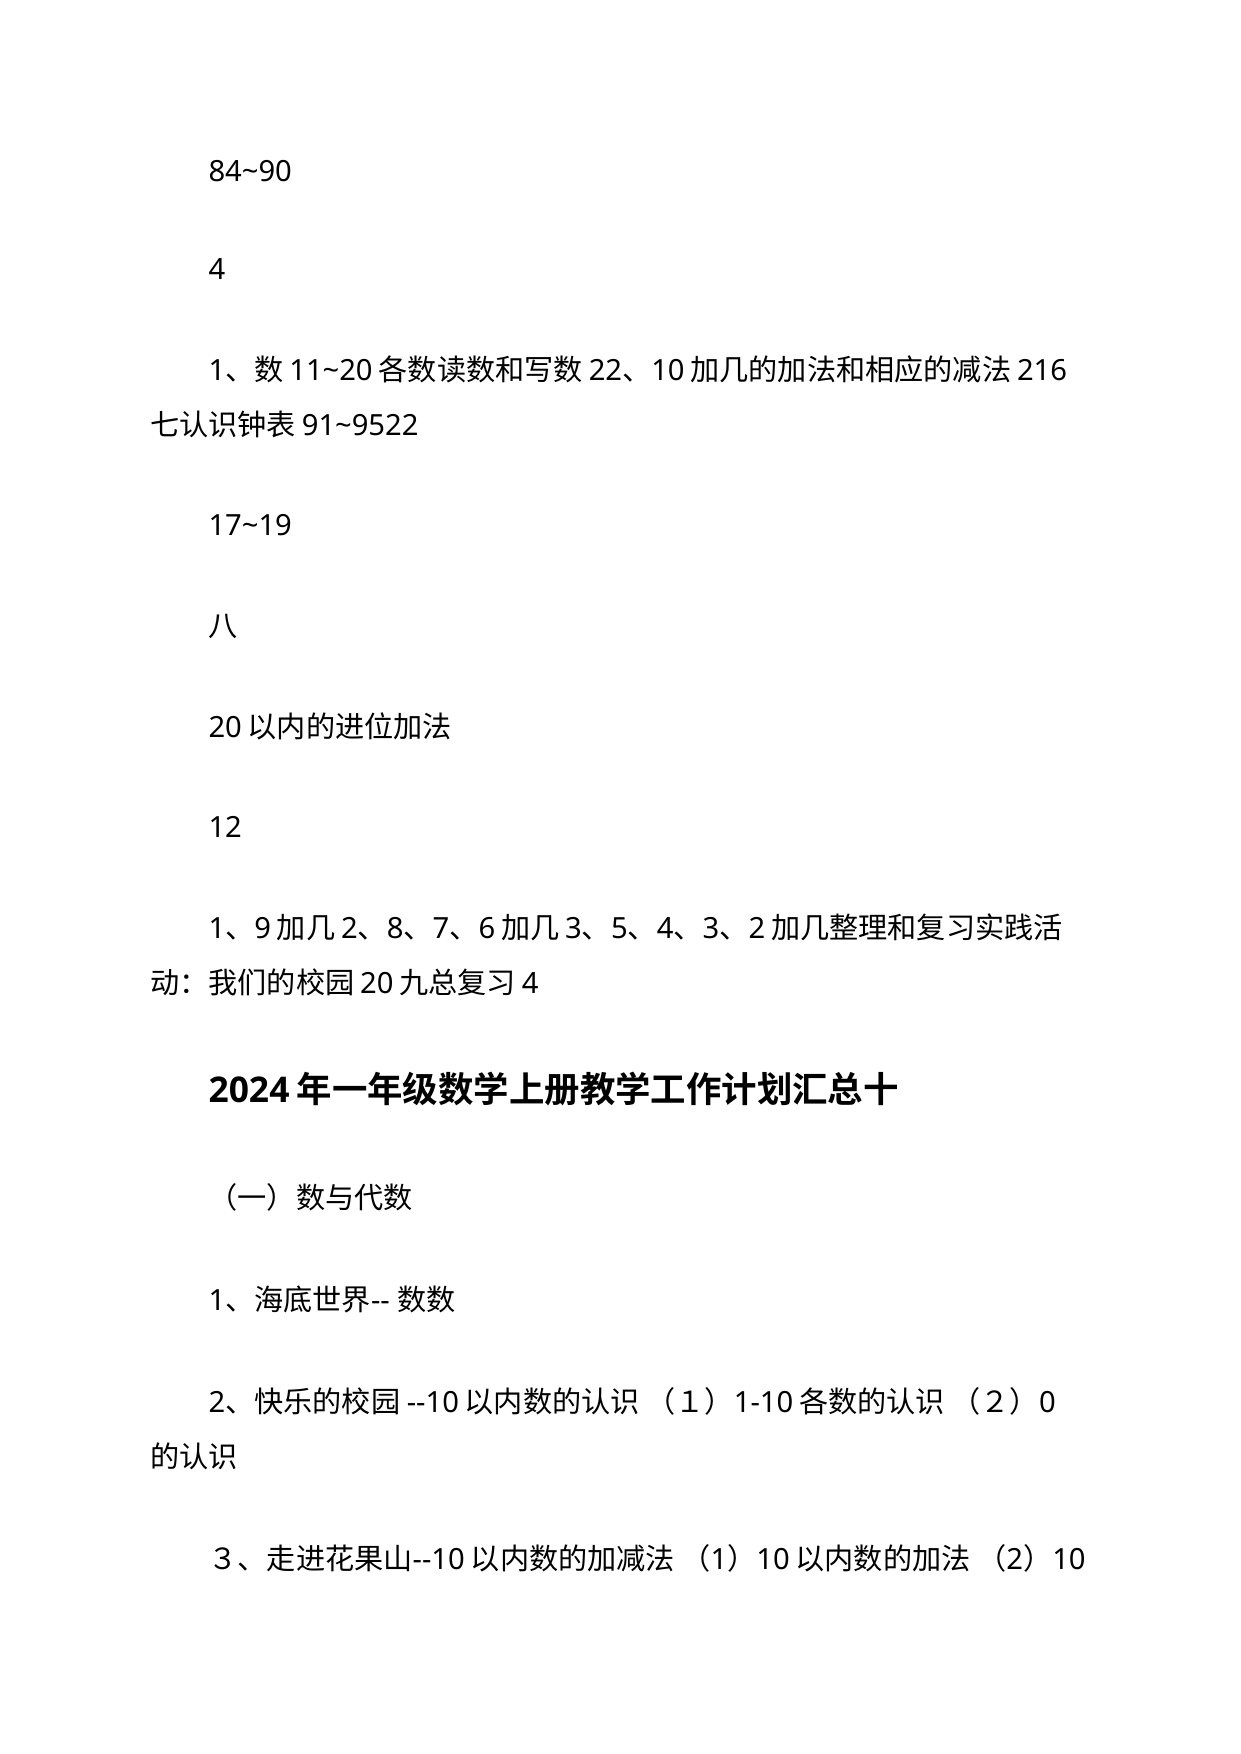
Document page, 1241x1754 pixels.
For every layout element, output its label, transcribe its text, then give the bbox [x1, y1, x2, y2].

text 2024年一年级数学上册教学工作计划汇总十 [150, 1061, 1090, 1113]
text 84~90 [150, 150, 1090, 190]
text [150, 1536, 1090, 1578]
text 八 [150, 602, 1090, 644]
text 1、9加几2、8、7、6加几3、5、4、3、2加几整理和复习实践活动：我们的校园20九总复习4 [150, 904, 1090, 1002]
text （一）数与代数 [150, 1175, 1090, 1217]
text 2、快乐的校园 --10以内数的认识 （１）1-10各数的认识 （２）0的认识 [150, 1379, 1090, 1476]
text 17~19 [150, 504, 1090, 543]
text 1、数11~20各数读数和写数22、10加几的加法和相应的减法216七认识钟表91~9522 [150, 347, 1090, 444]
text 12 [150, 806, 1090, 846]
text 20以内的进位加法 [150, 704, 1090, 746]
text 4 [150, 248, 1090, 288]
text 1、海底世界-- 数数 [150, 1277, 1090, 1319]
